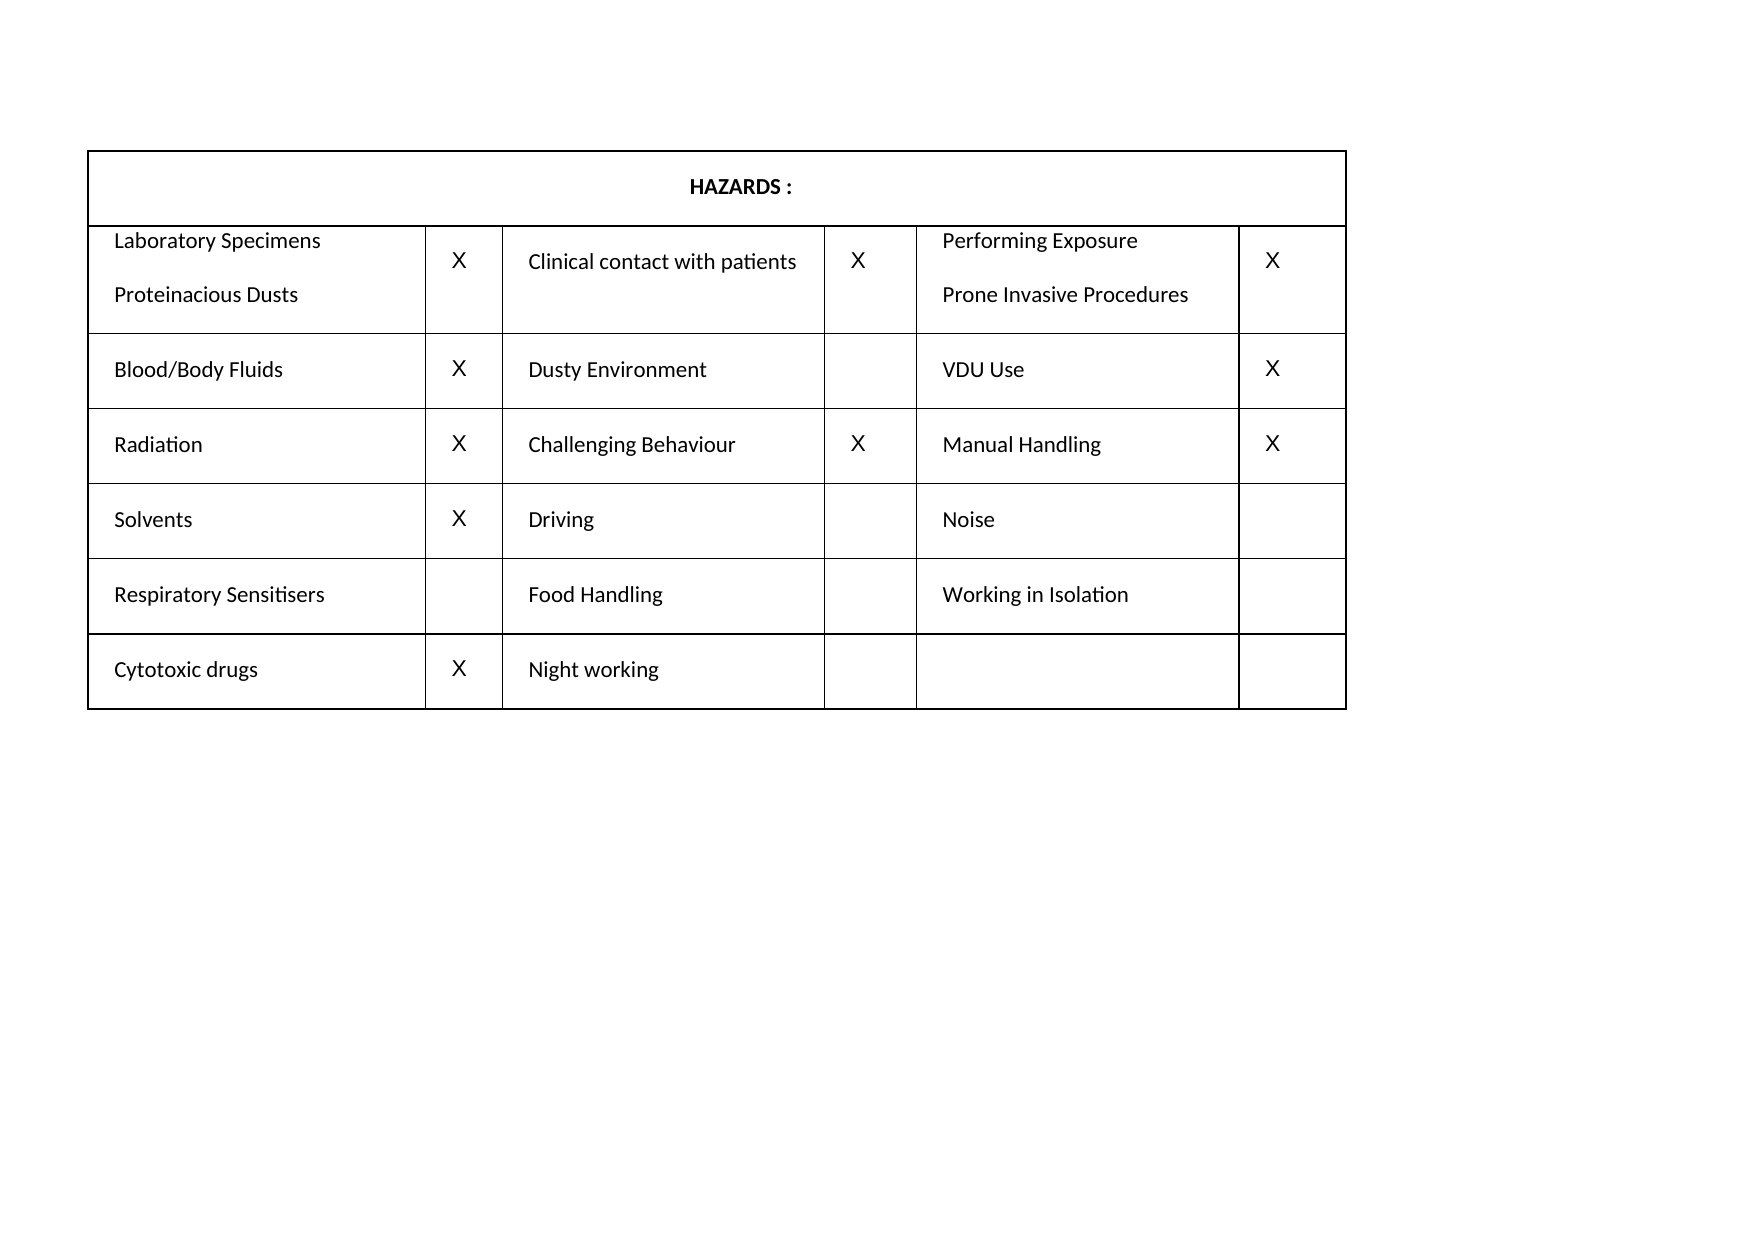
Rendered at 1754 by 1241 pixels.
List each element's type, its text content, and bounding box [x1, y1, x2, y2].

table_cell Dusty Environment [503, 334, 824, 407]
table_cell [825, 334, 916, 407]
table_cell X [426, 409, 502, 483]
table_cell [1240, 484, 1345, 558]
table_cell VDU Use [917, 334, 1238, 407]
table_cell Blood/Body Fluids [89, 334, 425, 407]
table_cell Cytotoxic drugs [89, 635, 425, 708]
table_cell Noise [917, 484, 1238, 558]
table_cell [825, 559, 916, 633]
table_cell Solvents [89, 484, 425, 558]
table_cell [917, 635, 1238, 708]
table_header HAZARDS : [89, 152, 1345, 225]
table_cell X [825, 227, 916, 332]
table_cell Food Handling [503, 559, 824, 633]
table_cell X [426, 227, 502, 332]
table_cell Clinical contact with patients [503, 227, 824, 332]
table_cell Radiation [89, 409, 425, 483]
table_cell [825, 484, 916, 558]
table_cell X [1240, 409, 1345, 483]
table_cell Challenging Behaviour [503, 409, 824, 483]
table_cell X [1240, 334, 1345, 407]
table_cell Performing Exposure Prone Invasive Procedures [917, 227, 1238, 332]
table_cell [426, 559, 502, 633]
table_cell Night working [503, 635, 824, 708]
table_cell [825, 635, 916, 708]
table_cell X [1240, 227, 1345, 332]
table_cell X [426, 635, 502, 708]
table_cell Working in Isolation [917, 559, 1238, 633]
table_cell Respiratory Sensitisers [89, 559, 425, 633]
table_cell Manual Handling [917, 409, 1238, 483]
table_cell X [426, 484, 502, 558]
table_cell Laboratory Specimens Proteinacious Dusts [89, 227, 425, 332]
table_cell X [426, 334, 502, 407]
table_cell [1240, 635, 1345, 708]
table_cell [1240, 559, 1345, 633]
table_cell Driving [503, 484, 824, 558]
table_cell X [825, 409, 916, 483]
